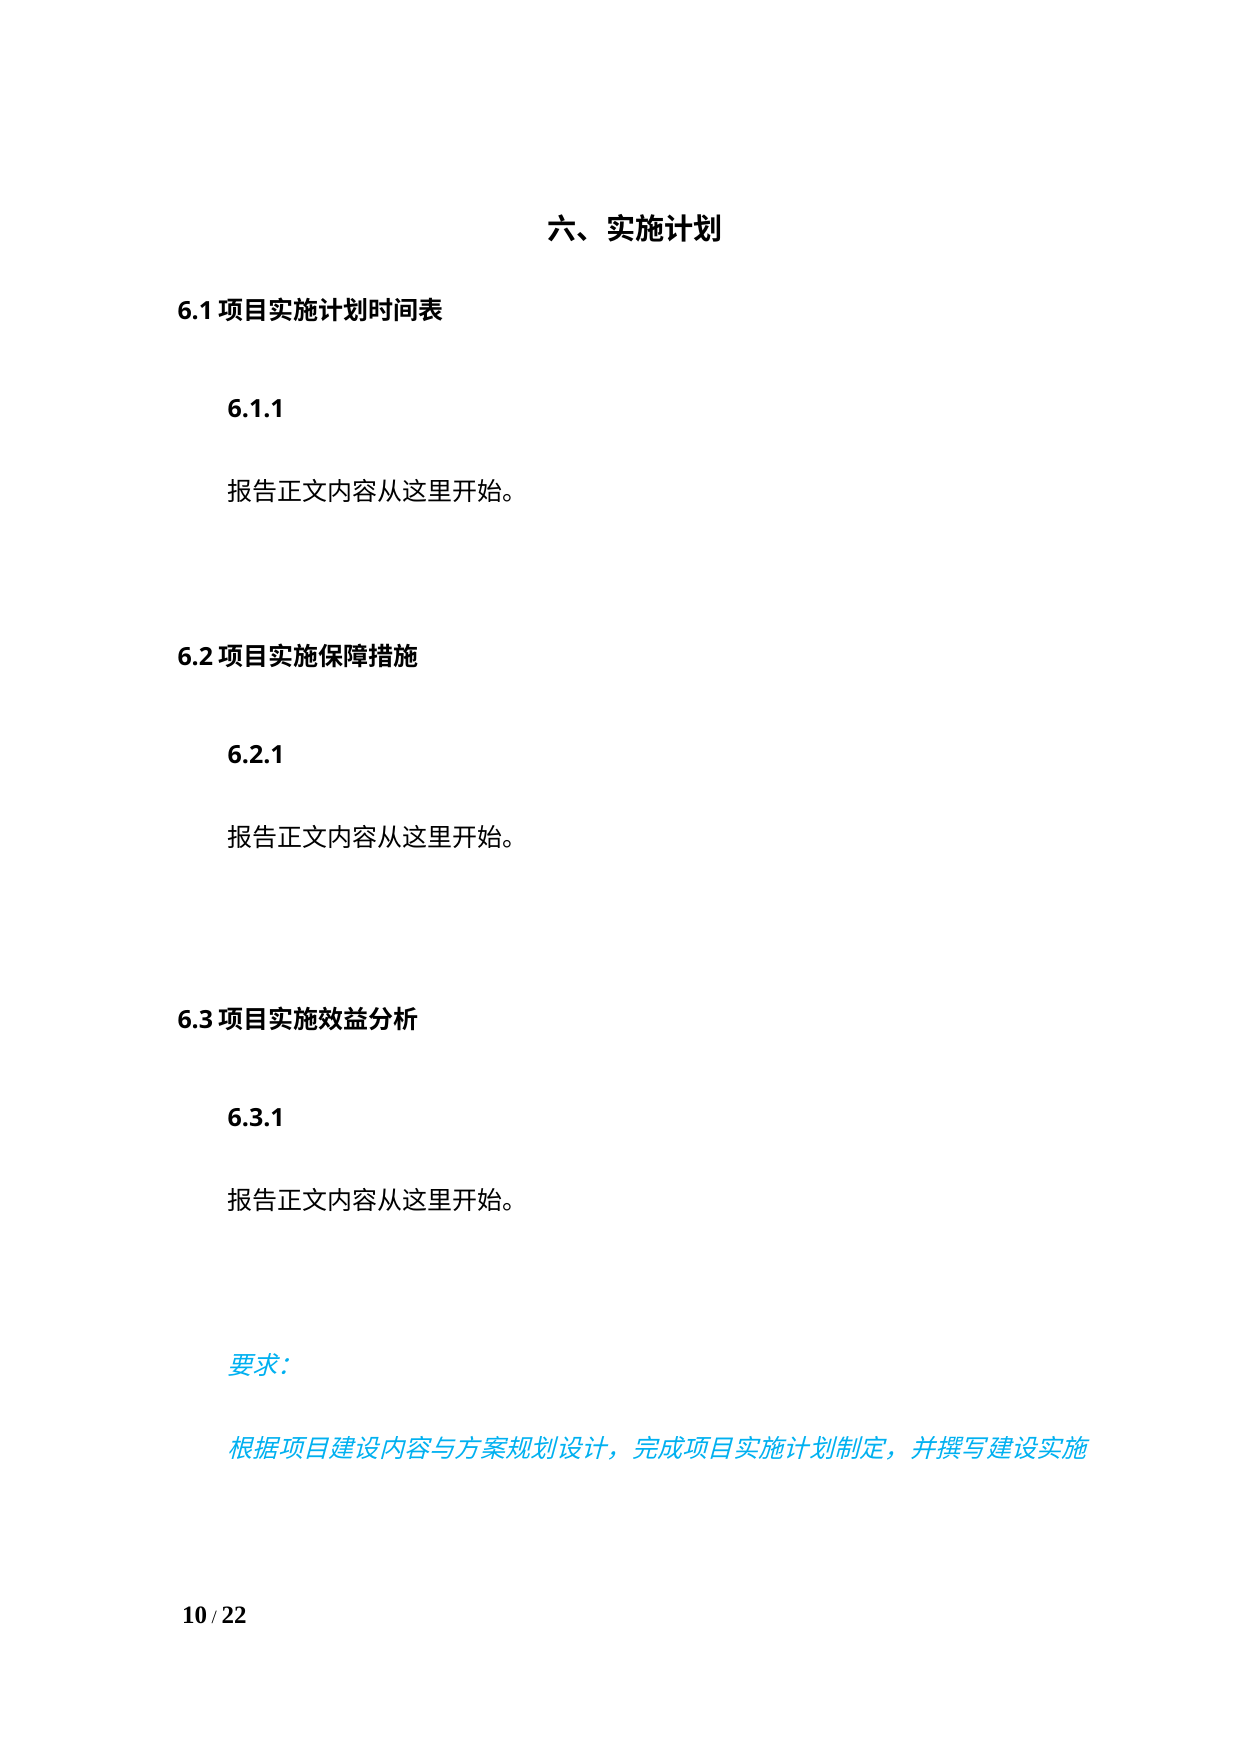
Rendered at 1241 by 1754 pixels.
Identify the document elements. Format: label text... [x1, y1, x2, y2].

text 要求： [177, 1331, 1092, 1396]
text 报告正文内容从这里开始。 [177, 803, 1092, 868]
text 6.1.1 [177, 375, 1092, 440]
text 6.3.1 [177, 1084, 1092, 1149]
text 6.2项目实施保障措施 [177, 622, 1092, 687]
text 报告正文内容从这里开始。 [177, 1166, 1092, 1231]
text 6.1项目实施计划时间表 [177, 276, 1092, 341]
text 6.3项目实施效益分析 [177, 985, 1092, 1050]
text 六、实施计划 [177, 194, 1092, 259]
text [177, 1414, 1092, 1479]
text 报告正文内容从这里开始。 [177, 457, 1092, 522]
text 6.2.1 [177, 722, 1092, 787]
